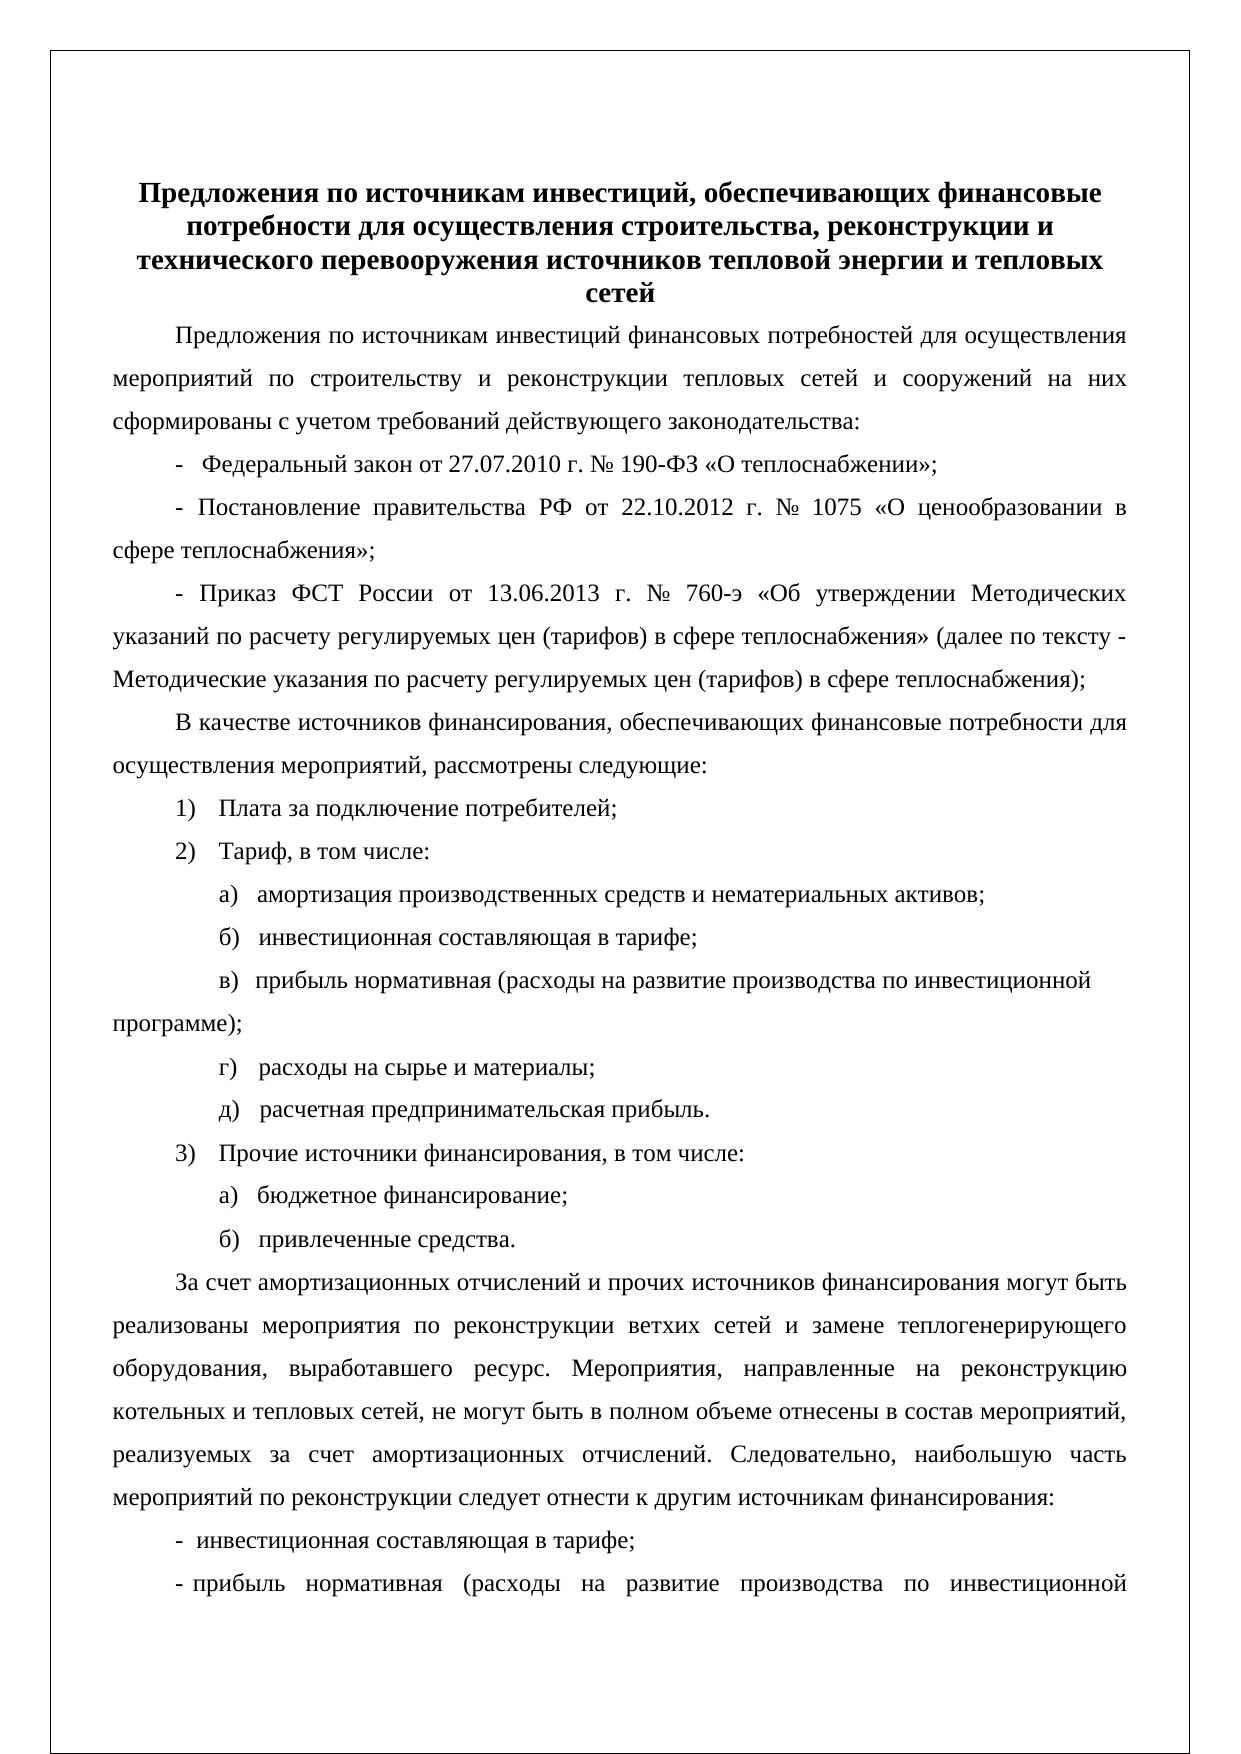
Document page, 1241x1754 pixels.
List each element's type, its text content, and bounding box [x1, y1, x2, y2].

text В качестве источников финансирования, обеспечивающих финансовые потребности для осуществления мероприятий, рассмотрены следующие: [112, 696, 1128, 782]
subtitle Предложения по источникам инвестиций, обеспечивающих финансовые потребности для осуществления строительства, реконструкции и технического перевооружения источников тепловой энергии и тепловых сетей [112, 175, 1128, 309]
text б) привлеченные средства. [219, 1213, 1128, 1256]
list Федеральный закон от 27.07.2010 г. № 190-ФЗ «О теплоснабжении»; [112, 438, 1128, 481]
list Тариф, в том числе: [112, 825, 1128, 868]
text а) бюджетное финансирование; [219, 1169, 1128, 1213]
text а) амортизация производственных средств и нематериальных активов; [219, 868, 1128, 911]
list Приказ ФСТ России от 13.06.2013 г. № 760-э «Об утверждении Методических указаний по расчету регулируемых цен (тарифов) в сфере теплоснабжения» (далее по тексту - Методические указания по расчету регулируемых цен (тарифов) в сфере теплоснабжения); [112, 567, 1128, 696]
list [112, 1557, 1128, 1600]
text д) расчетная предпринимательская прибыль. [219, 1083, 1128, 1127]
list Постановление правительства РФ от 22.10.2012 г. № 1075 «О ценообразовании в сфере теплоснабжения»; [112, 481, 1128, 567]
list инвестиционная составляющая в тарифе; [112, 1514, 1128, 1557]
text Предложения по источникам инвестиций финансовых потребностей для осуществления мероприятий по строительству и реконструкции тепловых сетей и сооружений на них сформированы с учетом требований действующего законодательства: [112, 309, 1128, 438]
text г) расходы на сырье и материалы; [219, 1041, 1128, 1083]
list Прочие источники финансирования, в том числе: [112, 1127, 1128, 1169]
text За счет амортизационных отчислений и прочих источников финансирования могут быть реализованы мероприятия по реконструкции ветхих сетей и замене теплогенерирующего оборудования, выработавшего ресурс. Мероприятия, направленные на реконструкцию котельных и тепловых сетей, не могут быть в полном объеме отнесены в состав мероприятий, реализуемых за счет амортизационных отчислений. Следовательно, наибольшую часть мероприятий по реконструкции следует отнести к другим источникам финансирования: [112, 1256, 1128, 1514]
text в) прибыль нормативная (расходы на развитие производства по инвестиционной программе); [112, 954, 1128, 1041]
text б) инвестиционная составляющая в тарифе; [219, 911, 1128, 954]
list Плата за подключение потребителей; [112, 782, 1128, 825]
